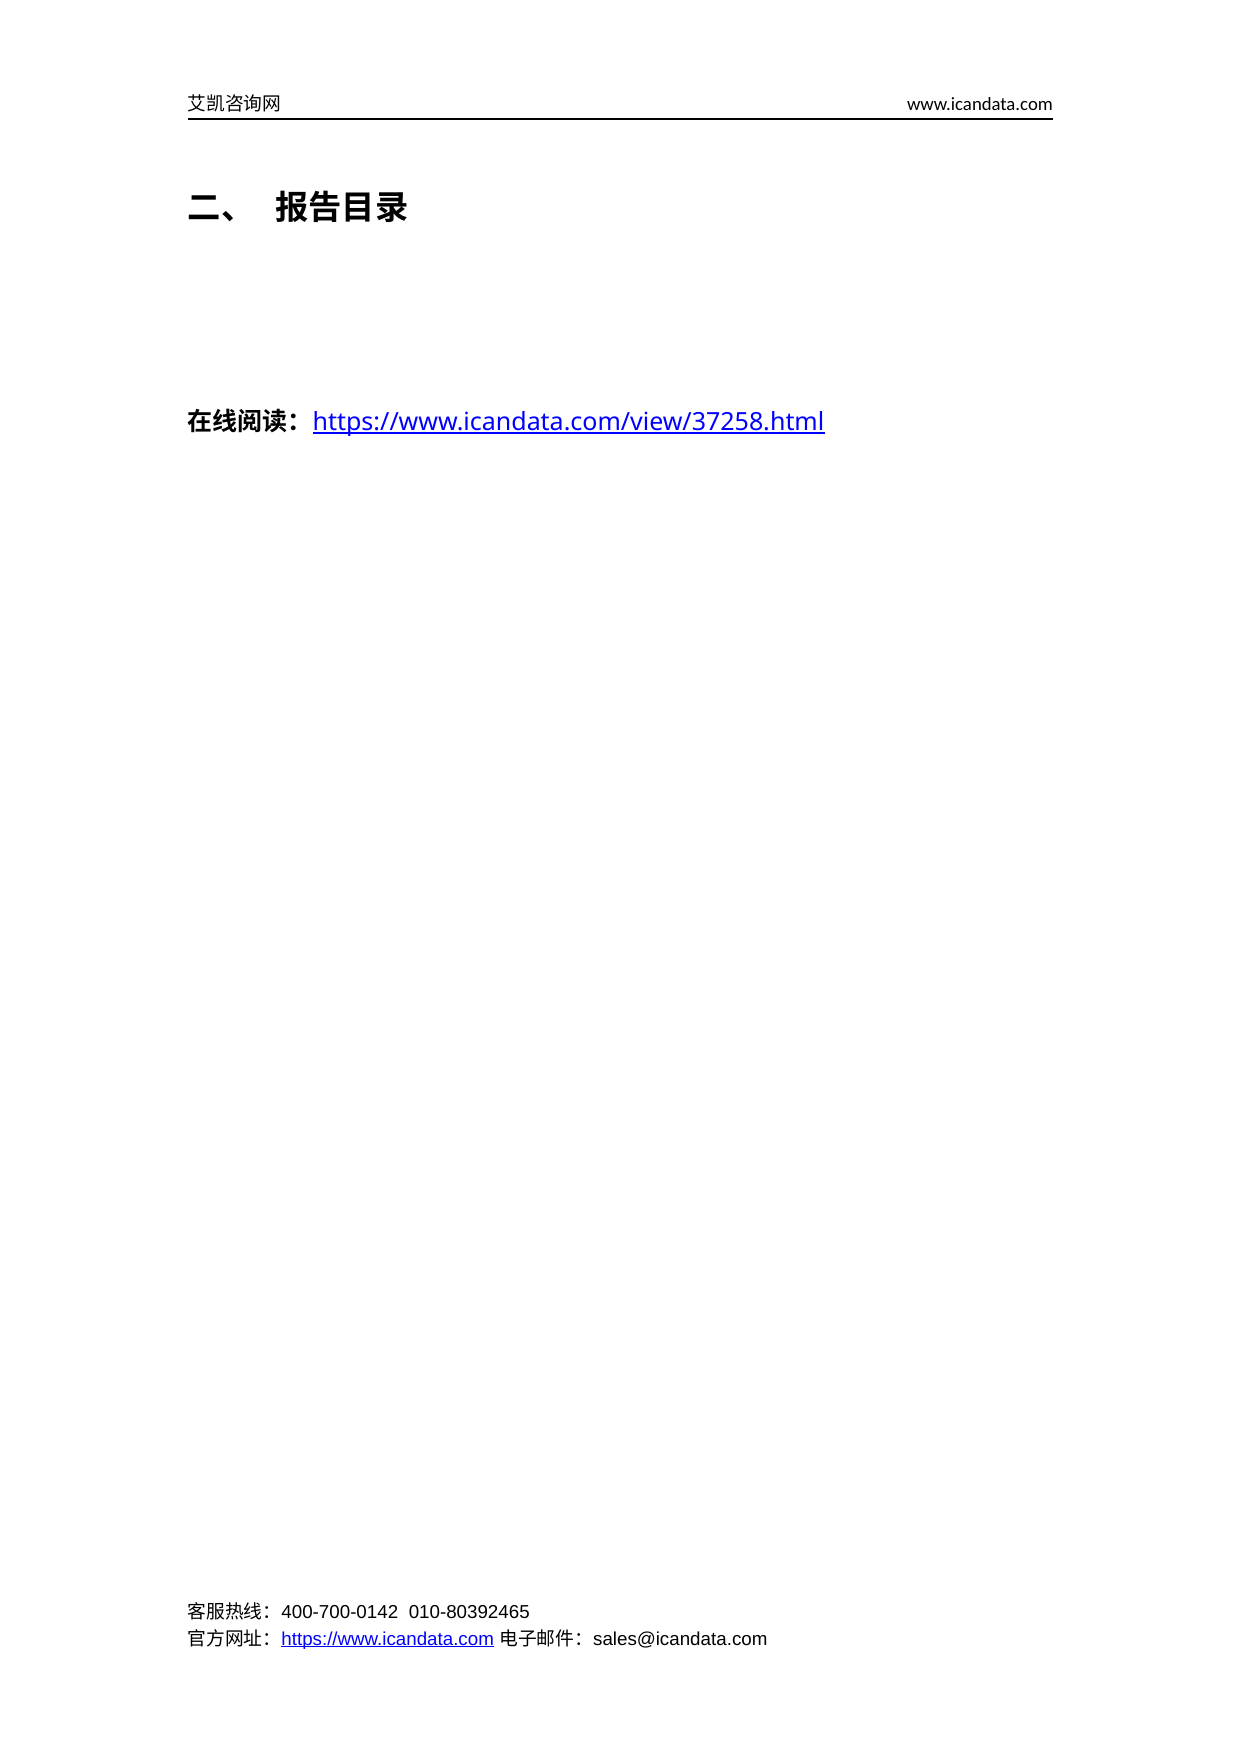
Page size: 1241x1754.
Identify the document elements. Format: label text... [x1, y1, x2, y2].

text 在线阅读：https://www.icandata.com/view/37258.html [187, 387, 1053, 452]
subtitle 报告目录 [187, 172, 1053, 237]
